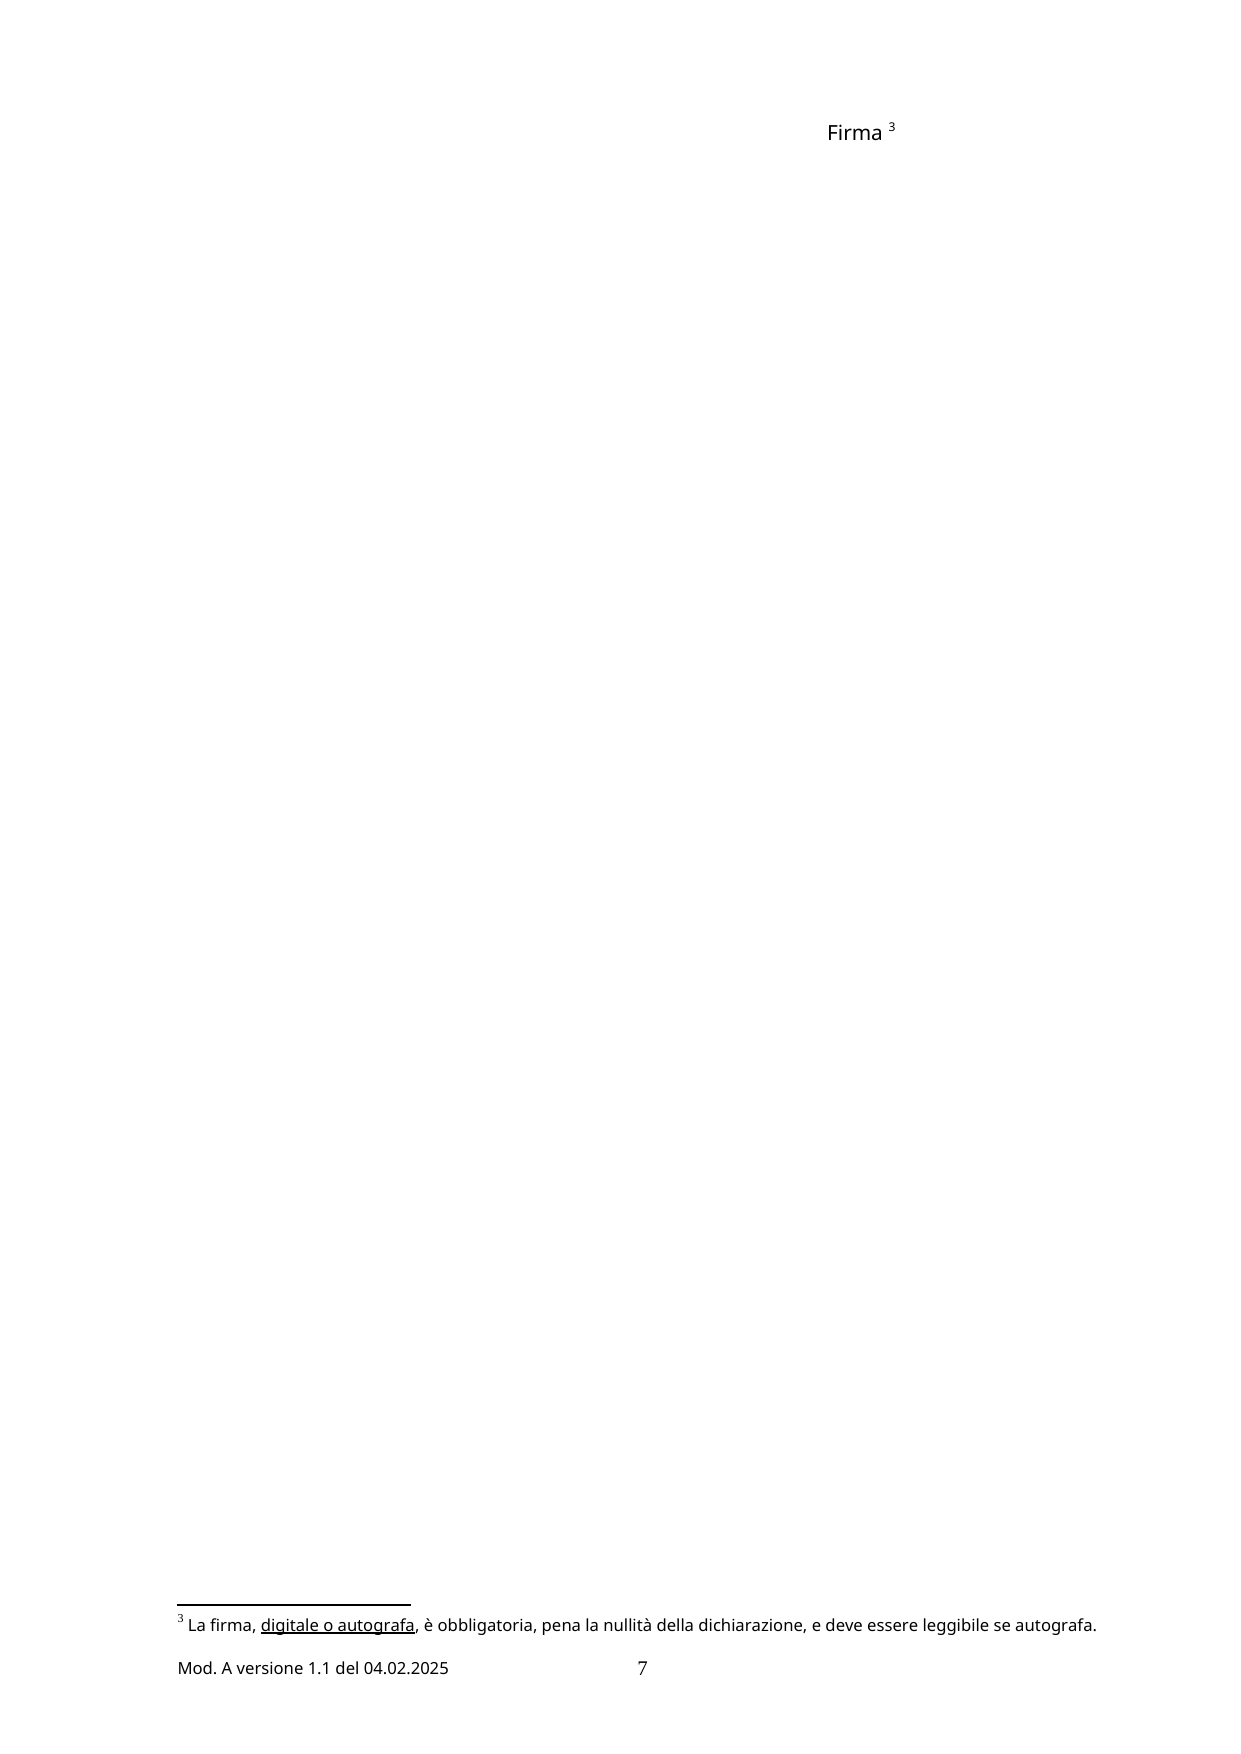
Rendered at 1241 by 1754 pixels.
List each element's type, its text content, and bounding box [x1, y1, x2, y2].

text Firma [177, 118, 1078, 147]
